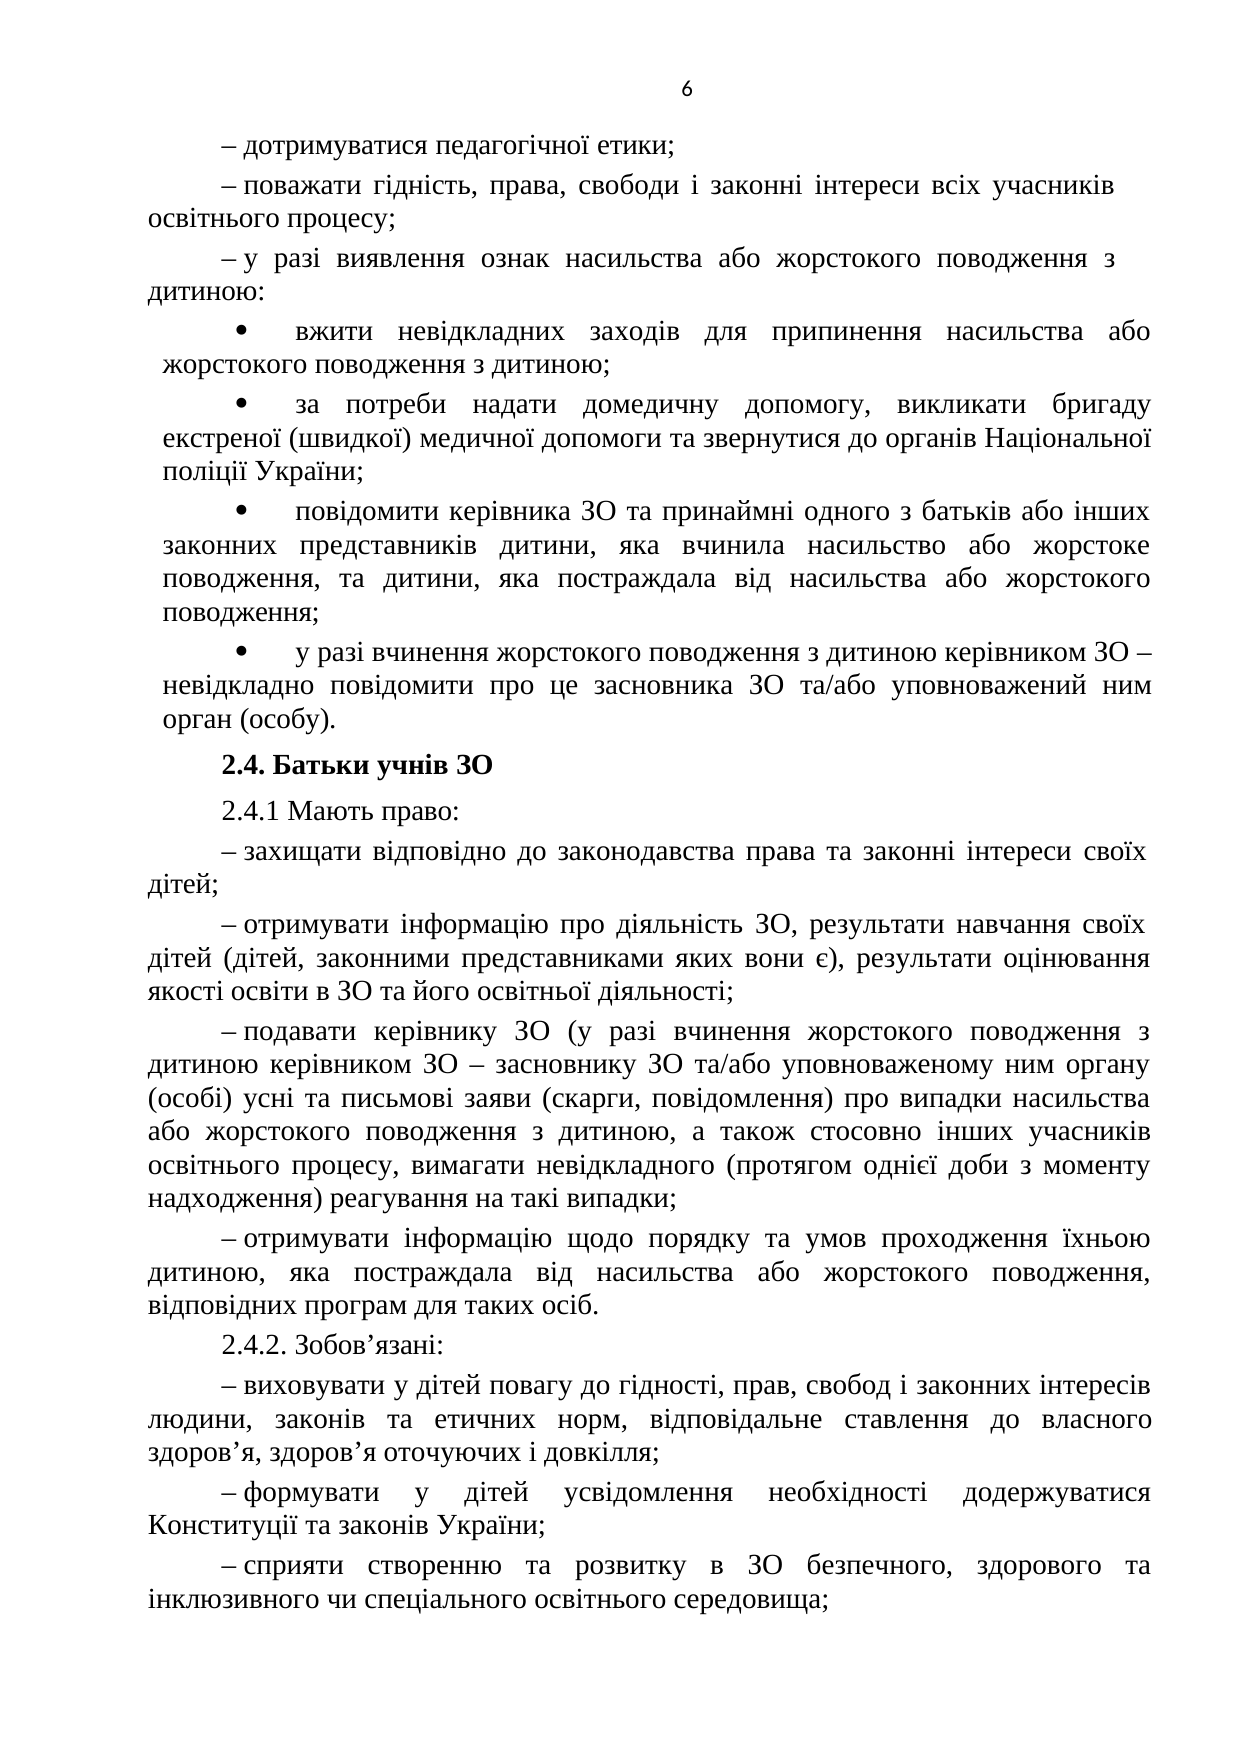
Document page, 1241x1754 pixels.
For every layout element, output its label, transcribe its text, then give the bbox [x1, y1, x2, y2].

list у разі виявлення ознак насильства або жорстокого поводження з дитиною: [148, 240, 1151, 307]
list захищати відповідно до законодавства права та законні інтереси своїх [221, 833, 1181, 866]
text дітей; [148, 866, 1181, 900]
list виховувати у дітей повагу до гідності, прав, свобод і законних інтересів людини, законів та етичних норм, відповідальне ставлення до власного здоров’я, здоров’я оточуючих і довкілля; [148, 1367, 1152, 1468]
text 2.4.2. Зобов’язані: [221, 1327, 1181, 1361]
list у разі вчинення жорстокого поводження з дитиною керівником ЗО – невідкладно повідомити про це засновника ЗО та/або уповноважений ним орган (особу). [162, 634, 1152, 734]
list отримувати інформацію про діяльність ЗО, результати навчання своїх [221, 906, 1181, 940]
list поважати гідність, права, свободи і законні інтереси всіх учасників освітнього процесу; [148, 167, 1152, 234]
list повідомити керівника ЗО та принаймні одного з батьків або інших законних представників дитини, яка вчинила насильство або жорстоке поводження, та дитини, яка постраждала від насильства або жорстокого поводження; [162, 493, 1151, 628]
list за потреби надати домедичну допомогу, викликати бригаду екстреної (швидкої) медичної допомоги та звернутися до органів Національної поліції України; [162, 386, 1152, 487]
list формувати у дітей усвідомлення необхідності додержуватися Конституції та законів України; [148, 1474, 1151, 1541]
list подавати керівнику ЗО (у разі вчинення жорстокого поводження з дитиною керівником ЗО – засновнику ЗО та/або уповноваженому ним органу (особі) усні та письмові заяви (скарги, повідомлення) про випадки насильства або жорстокого поводження з дитиною, а також стосовно інших учасників освітнього процесу, вимагати невідкладного (протягом однієї доби з моменту надходження) реагування на такі випадки; [148, 1013, 1152, 1214]
list отримувати інформацію щодо порядку та умов проходження їхньою дитиною, яка постраждала від насильства або жорстокого поводження, відповідних програм для таких осіб. [148, 1220, 1151, 1321]
text 2.4.1 Мають право: [221, 793, 1181, 827]
subtitle Батьки учнів ЗО [221, 747, 1181, 781]
list вжити невідкладних заходів для припинення насильства або жорстокого поводження з дитиною; [162, 313, 1151, 380]
list сприяти створенню та розвитку в ЗО безпечного, здорового та інклюзивного чи спеціального освітнього середовища; [148, 1547, 1152, 1614]
text дітей (дітей, законними представниками яких вони є), результати оцінювання якості освіти в ЗО та його освітньої діяльності; [148, 940, 1151, 1007]
list дотримуватися педагогічної етики; [221, 127, 1181, 161]
